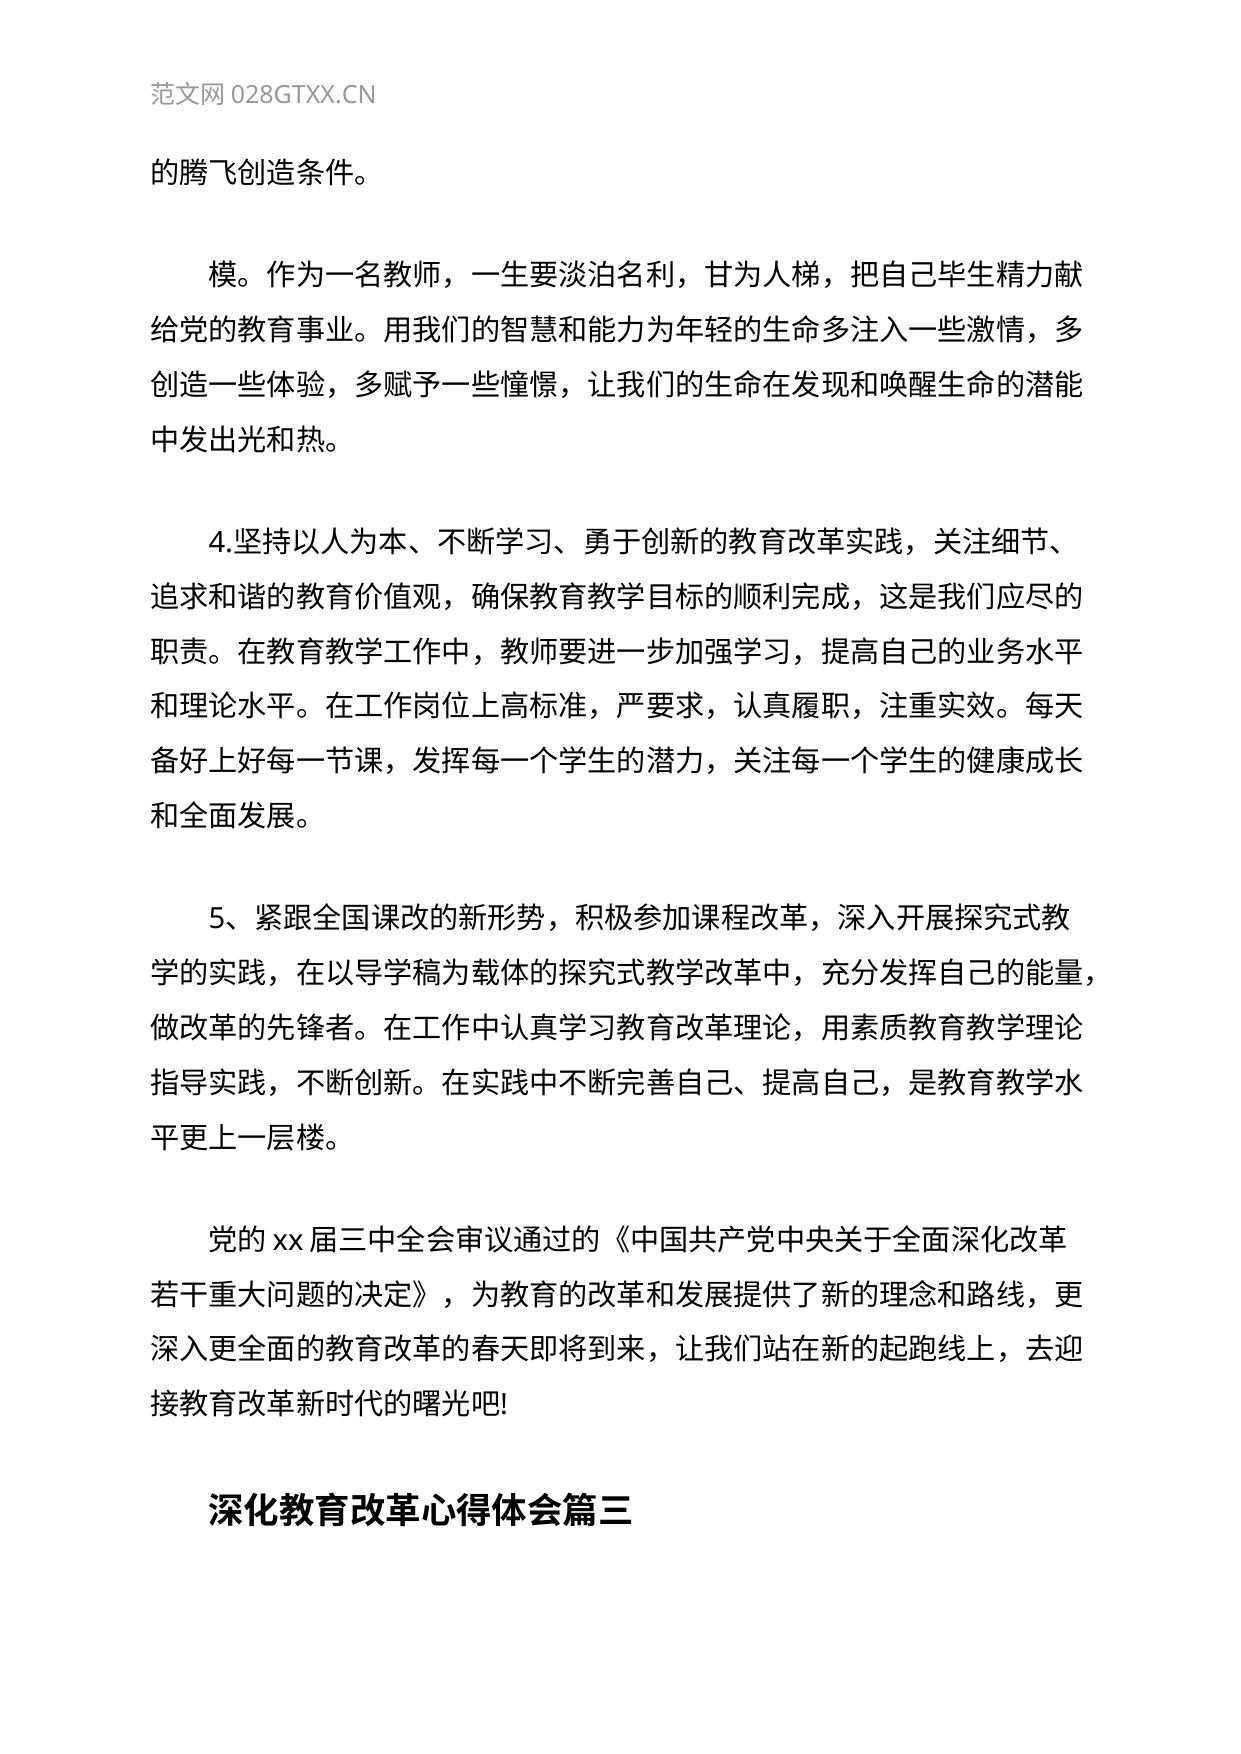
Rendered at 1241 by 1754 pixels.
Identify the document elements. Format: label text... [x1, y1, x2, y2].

text 5、紧跟全国课改的新形势，积极参加课程改革，深入开展探究式教学的实践，在以导学稿为载体的探究式教学改革中，充分发挥自己的能量，做改革的先锋者。在工作中认真学习教育改革理论，用素质教育教学理论指导实践，不断创新。在实践中不断完善自己、提高自己，是教育教学水平更上一层楼。 [150, 894, 1090, 1157]
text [150, 150, 1090, 192]
text 党的xx届三中全会审议通过的《中国共产党中央关于全面深化改革若干重大问题的决定》，为教育的改革和发展提供了新的理念和路线，更深入更全面的教育改革的春天即将到来，让我们站在新的起跑线上，去迎接教育改革新时代的曙光吧! [150, 1216, 1090, 1423]
text 模。作为一名教师，一生要淡泊名利，甘为人梯，把自己毕生精力献给党的教育事业。用我们的智慧和能力为年轻的生命多注入一些激情，多创造一些体验，多赋予一些憧憬，让我们的生命在发现和唤醒生命的潜能中发出光和热。 [150, 252, 1090, 459]
text 深化教育改革心得体会篇三 [150, 1483, 1090, 1534]
text 4.坚持以人为本、不断学习、勇于创新的教育改革实践，关注细节、追求和谐的教育价值观，确保教育教学目标的顺利完成，这是我们应尽的职责。在教育教学工作中，教师要进一步加强学习，提高自己的业务水平和理论水平。在工作岗位上高标准，严要求，认真履职，注重实效。每天备好上好每一节课，发挥每一个学生的潜力，关注每一个学生的健康成长和全面发展。 [150, 518, 1090, 835]
